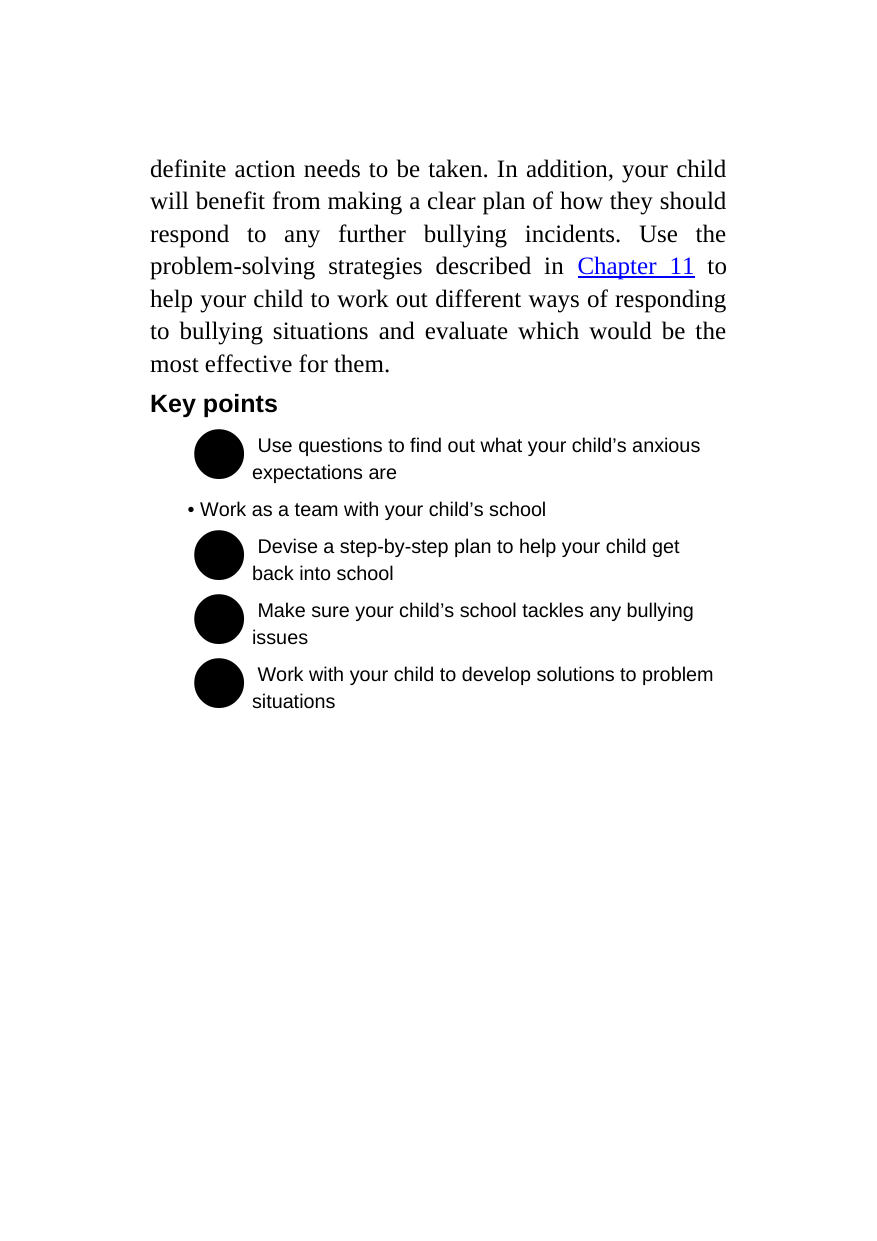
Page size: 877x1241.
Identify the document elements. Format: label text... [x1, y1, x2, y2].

text Make sure your child’s school tackles any bullying issues [187, 595, 727, 649]
text Key points [150, 385, 727, 417]
text Work with your child to develop solutions to problem situations [187, 659, 727, 713]
text Work as a team with your child’s school [187, 494, 727, 521]
text Devise a step-by-step plan to help your child get back into school [187, 531, 727, 585]
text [150, 150, 727, 377]
text Use questions to find out what your child’s anxious expectations are [187, 430, 727, 484]
